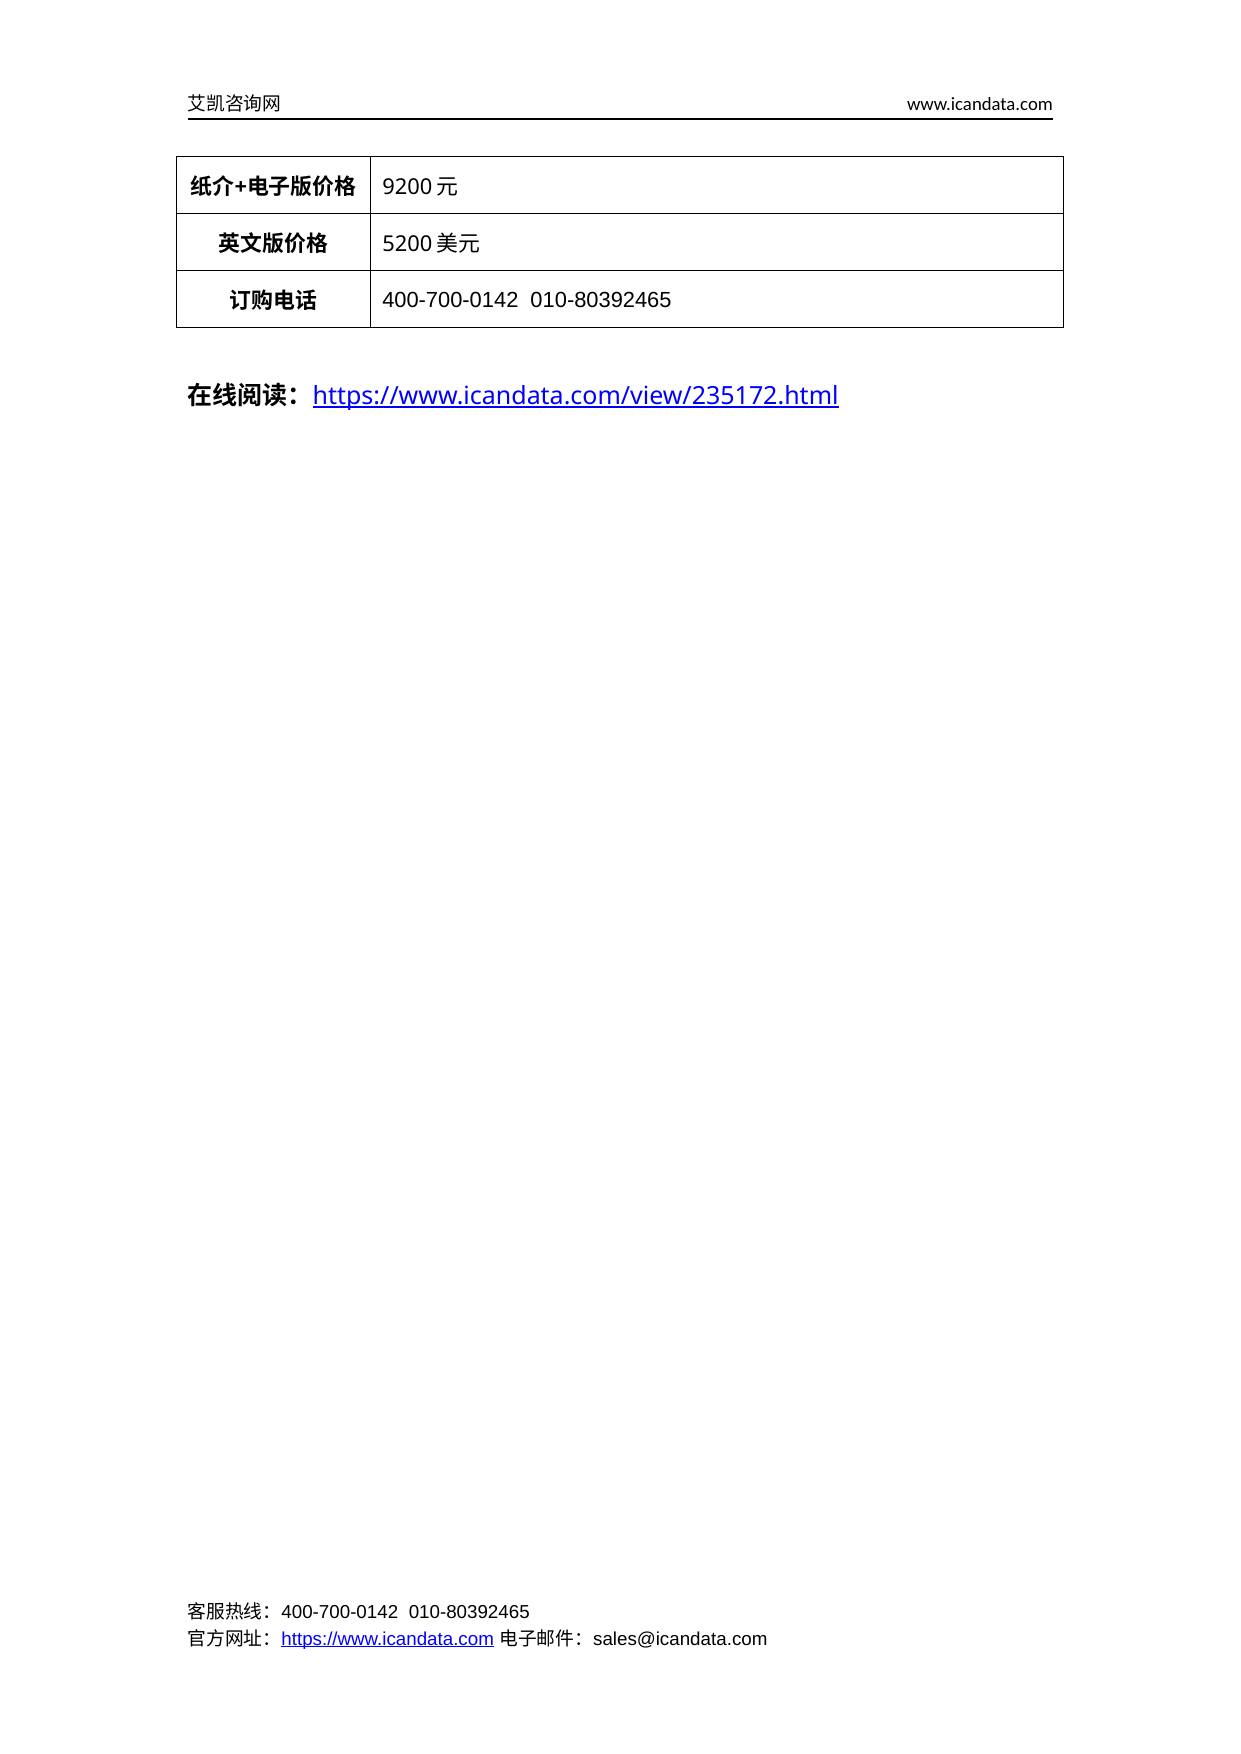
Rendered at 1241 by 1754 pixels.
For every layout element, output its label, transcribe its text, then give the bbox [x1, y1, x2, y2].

text 在线阅读：https://www.icandata.com/view/235172.html [187, 361, 1053, 426]
table_cell 订购电话 [177, 271, 370, 327]
table_cell 纸介+电子版价格 [177, 157, 370, 213]
table_cell 英文版价格 [177, 214, 370, 270]
table_cell 400-700-0142 010-80392465 [371, 271, 1063, 327]
table_cell 5200美元 [371, 214, 1063, 270]
table_cell 9200元 [371, 157, 1063, 213]
